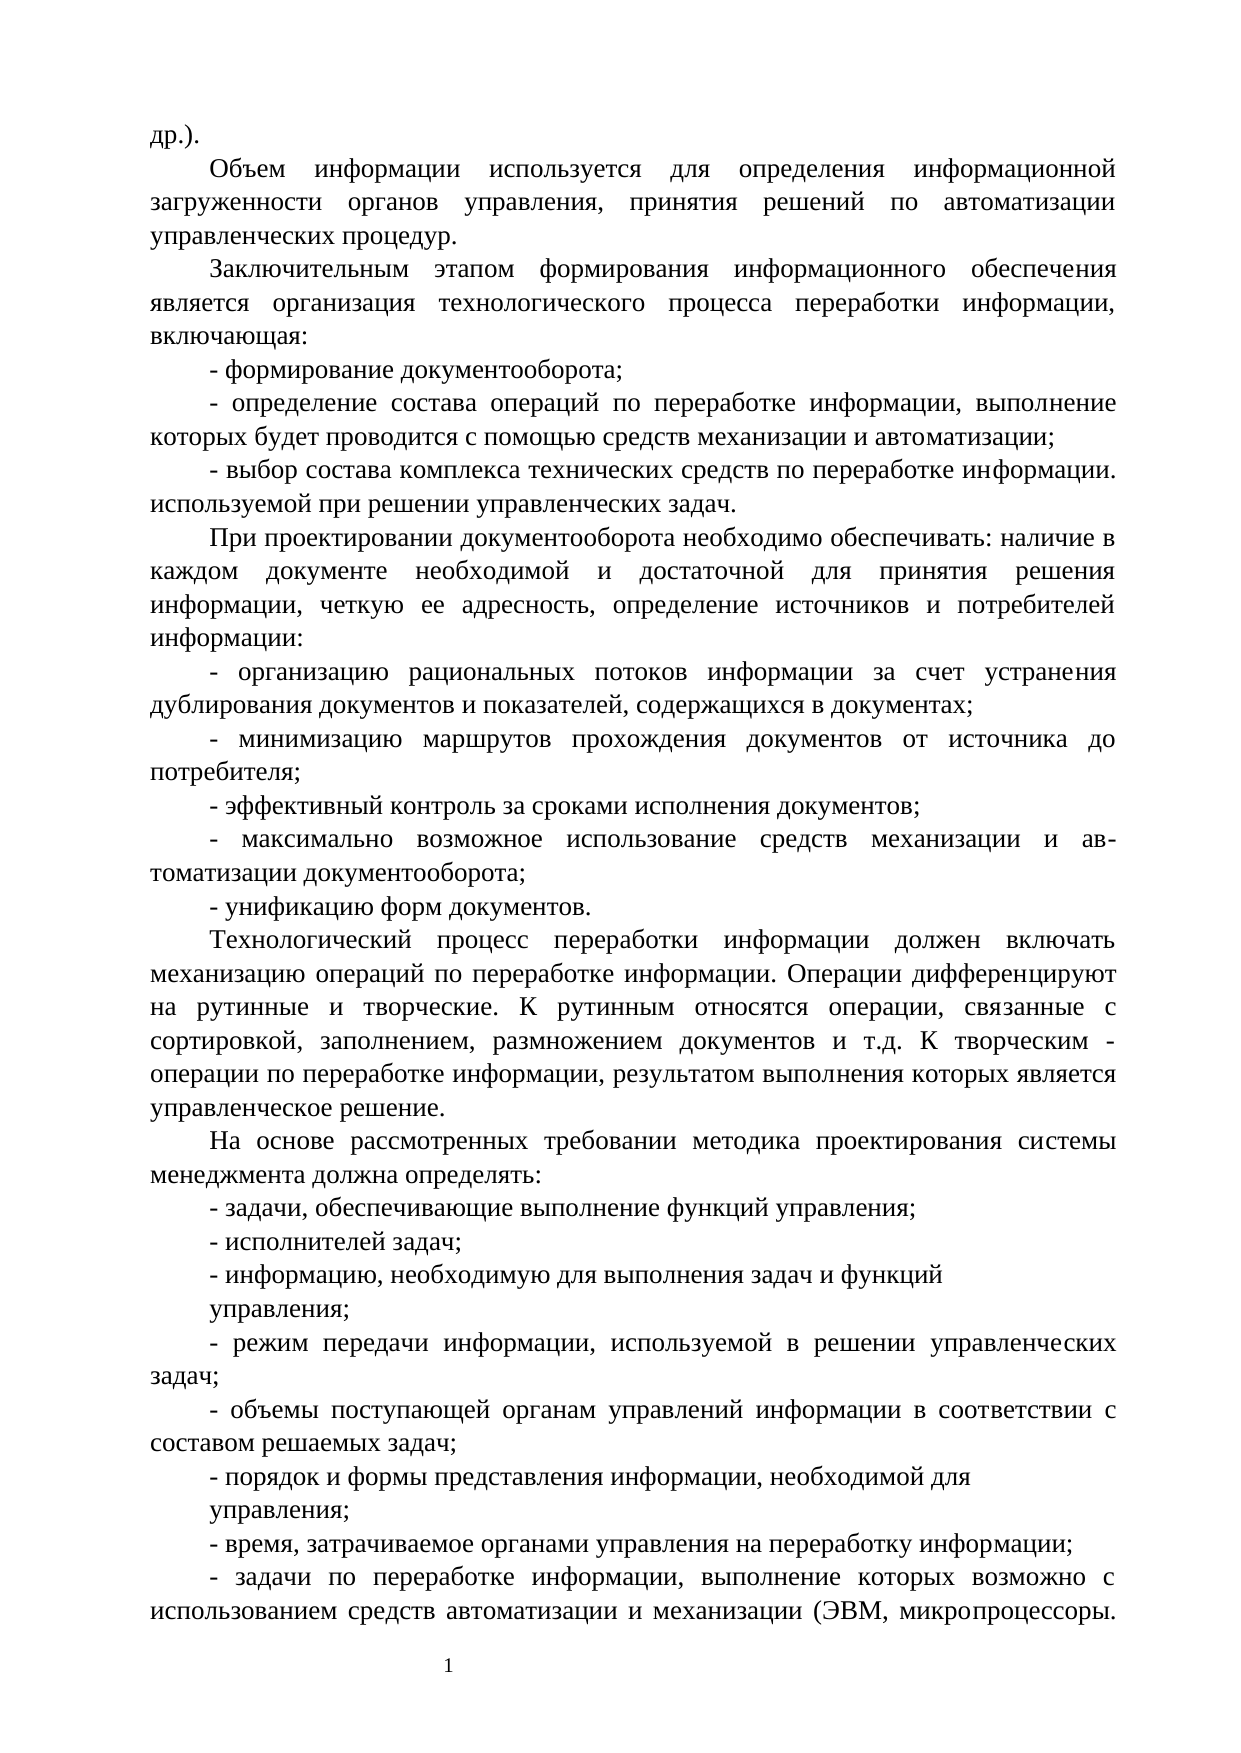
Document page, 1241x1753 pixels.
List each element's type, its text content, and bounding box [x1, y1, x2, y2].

text Объем информации используется для определения информационной загруженности органов управления, принятия решений по автоматизации управленческих процедур. [150, 152, 1116, 250]
text Технологический процесс переработки информации должен включать механизацию операций по переработке информации. Операции дифференцируют на рутинные и творческие. К рутинным относятся операции, связанные с сортировкой, заполнением, размножением документов и т.д. К творческим - операции по переработке информации, результатом выполнения которых является управленческое решение. [150, 923, 1116, 1122]
text На основе рассмотренных требовании методика проектирования системы менеджмента должна определять: [150, 1124, 1116, 1189]
text - формирование документооборота; [150, 353, 1116, 384]
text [150, 1560, 1116, 1625]
text - минимизацию маршрутов прохождения документов от источника до потребителя; [150, 722, 1116, 787]
text При проектировании документооборота необходимо обеспечивать: наличие в каждом документе необходимой и достаточной для принятия решения информации, четкую ее адресность, определение источников и потребителей информации: [150, 521, 1116, 652]
text - эффективный контроль за сроками исполнения документов; [150, 789, 1116, 820]
text - режим передачи информации, используемой в решении управленческих задач; [150, 1326, 1116, 1390]
text - унификацию форм документов. [150, 889, 1116, 921]
text управления; [150, 1493, 1116, 1524]
text - задачи, обеспечивающие выполнение функций управления; [150, 1191, 1116, 1223]
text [150, 118, 1116, 149]
text Заключительным этапом формирования информационного обеспечения является организация технологического процесса переработки информации, включающая: [150, 252, 1116, 351]
text - время, затрачиваемое органами управления на переработку информации; [150, 1527, 1116, 1558]
text управления; [150, 1292, 1116, 1323]
text - выбор состава комплекса технических средств по переработке информации. используемой при решении управленческих задач. [150, 453, 1116, 518]
text - порядок и формы представления информации, необходимой для [150, 1460, 1116, 1491]
text - информацию, необходимую для выполнения задач и функций [150, 1258, 1116, 1290]
text - максимально возможное использование средств механизации и автоматизации документооборота; [150, 822, 1116, 887]
text - объемы поступающей органам управлений информации в соответствии с составом решаемых задач; [150, 1393, 1116, 1457]
text - исполнителей задач; [150, 1225, 1116, 1256]
text - определение состава операций по переработке информации, выполнение которых будет проводится с помощью средств механизации и автоматизации; [150, 386, 1116, 451]
text - организацию рациональных потоков информации за счет устранения дублирования документов и показателей, содержащихся в документах; [150, 655, 1116, 719]
